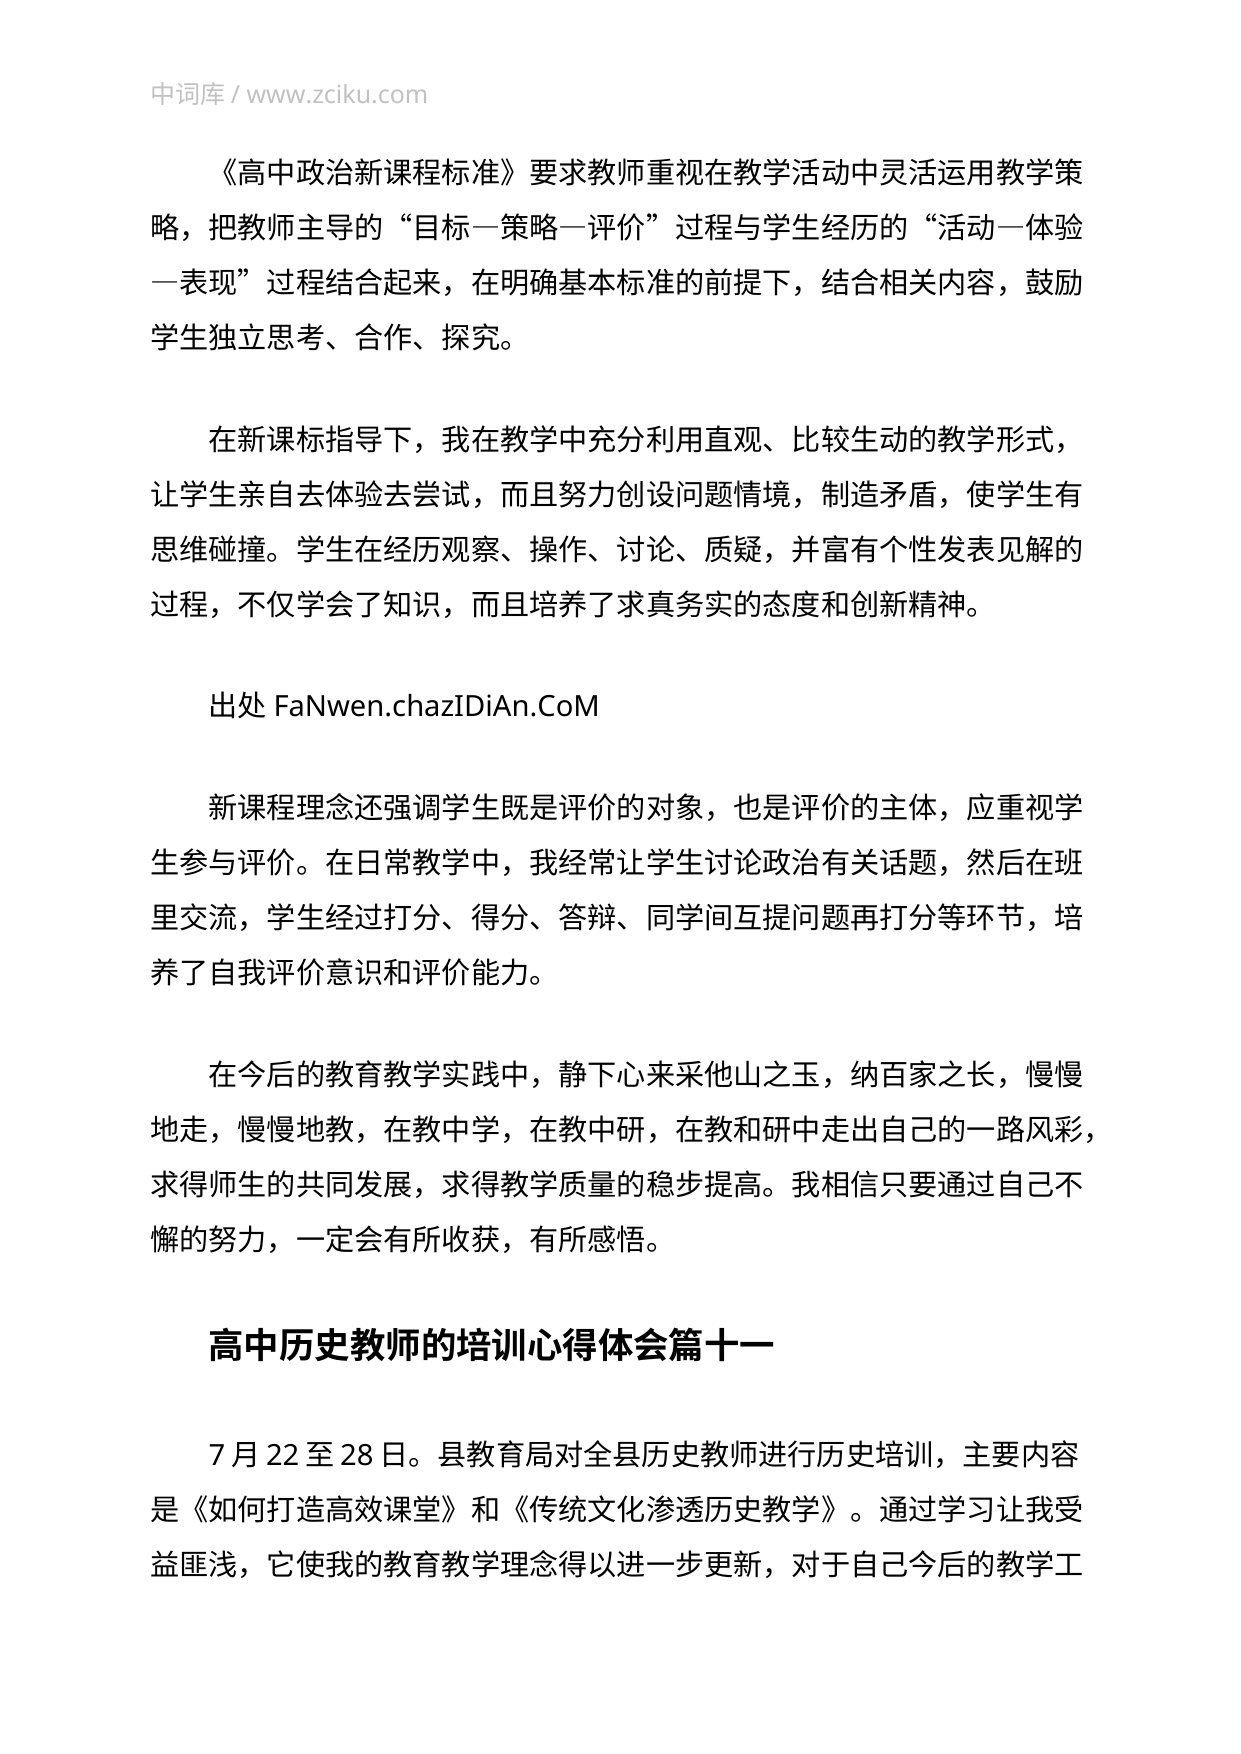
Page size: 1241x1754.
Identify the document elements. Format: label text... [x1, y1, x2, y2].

text 《高中政治新课程标准》要求教师重视在教学活动中灵活运用教学策略，把教师主导的“目标—策略—评价”过程与学生经历的“活动—体验—表现”过程结合起来，在明确基本标准的前提下，结合相关内容，鼓励学生独立思考、合作、探究。 [150, 150, 1090, 357]
text 出处 FaNwen.chazIDiAn.CoM [150, 683, 1090, 725]
text 高中历史教师的培训心得体会篇十一 [150, 1318, 1090, 1369]
text 在新课标指导下，我在教学中充分利用直观、比较生动的教学形式，让学生亲自去体验去尝试，而且努力创设问题情境，制造矛盾，使学生有思维碰撞。学生在经历观察、操作、讨论、质疑，并富有个性发表见解的过程，不仅学会了知识，而且培养了求真务实的态度和创新精神。 [150, 416, 1090, 623]
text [150, 1431, 1090, 1583]
text 在今后的教育教学实践中，静下心来采他山之玉，纳百家之长，慢慢地走，慢慢地教，在教中学，在教中研，在教和研中走出自己的一路风彩，求得师生的共同发展，求得教学质量的稳步提高。我相信只要通过自己不懈的努力，一定会有所收获，有所感悟。 [150, 1051, 1090, 1258]
text 新课程理念还强调学生既是评价的对象，也是评价的主体，应重视学生参与评价。在日常教学中，我经常让学生讨论政治有关话题，然后在班里交流，学生经过打分、得分、答辩、同学间互提问题再打分等环节，培养了自我评价意识和评价能力。 [150, 785, 1090, 992]
